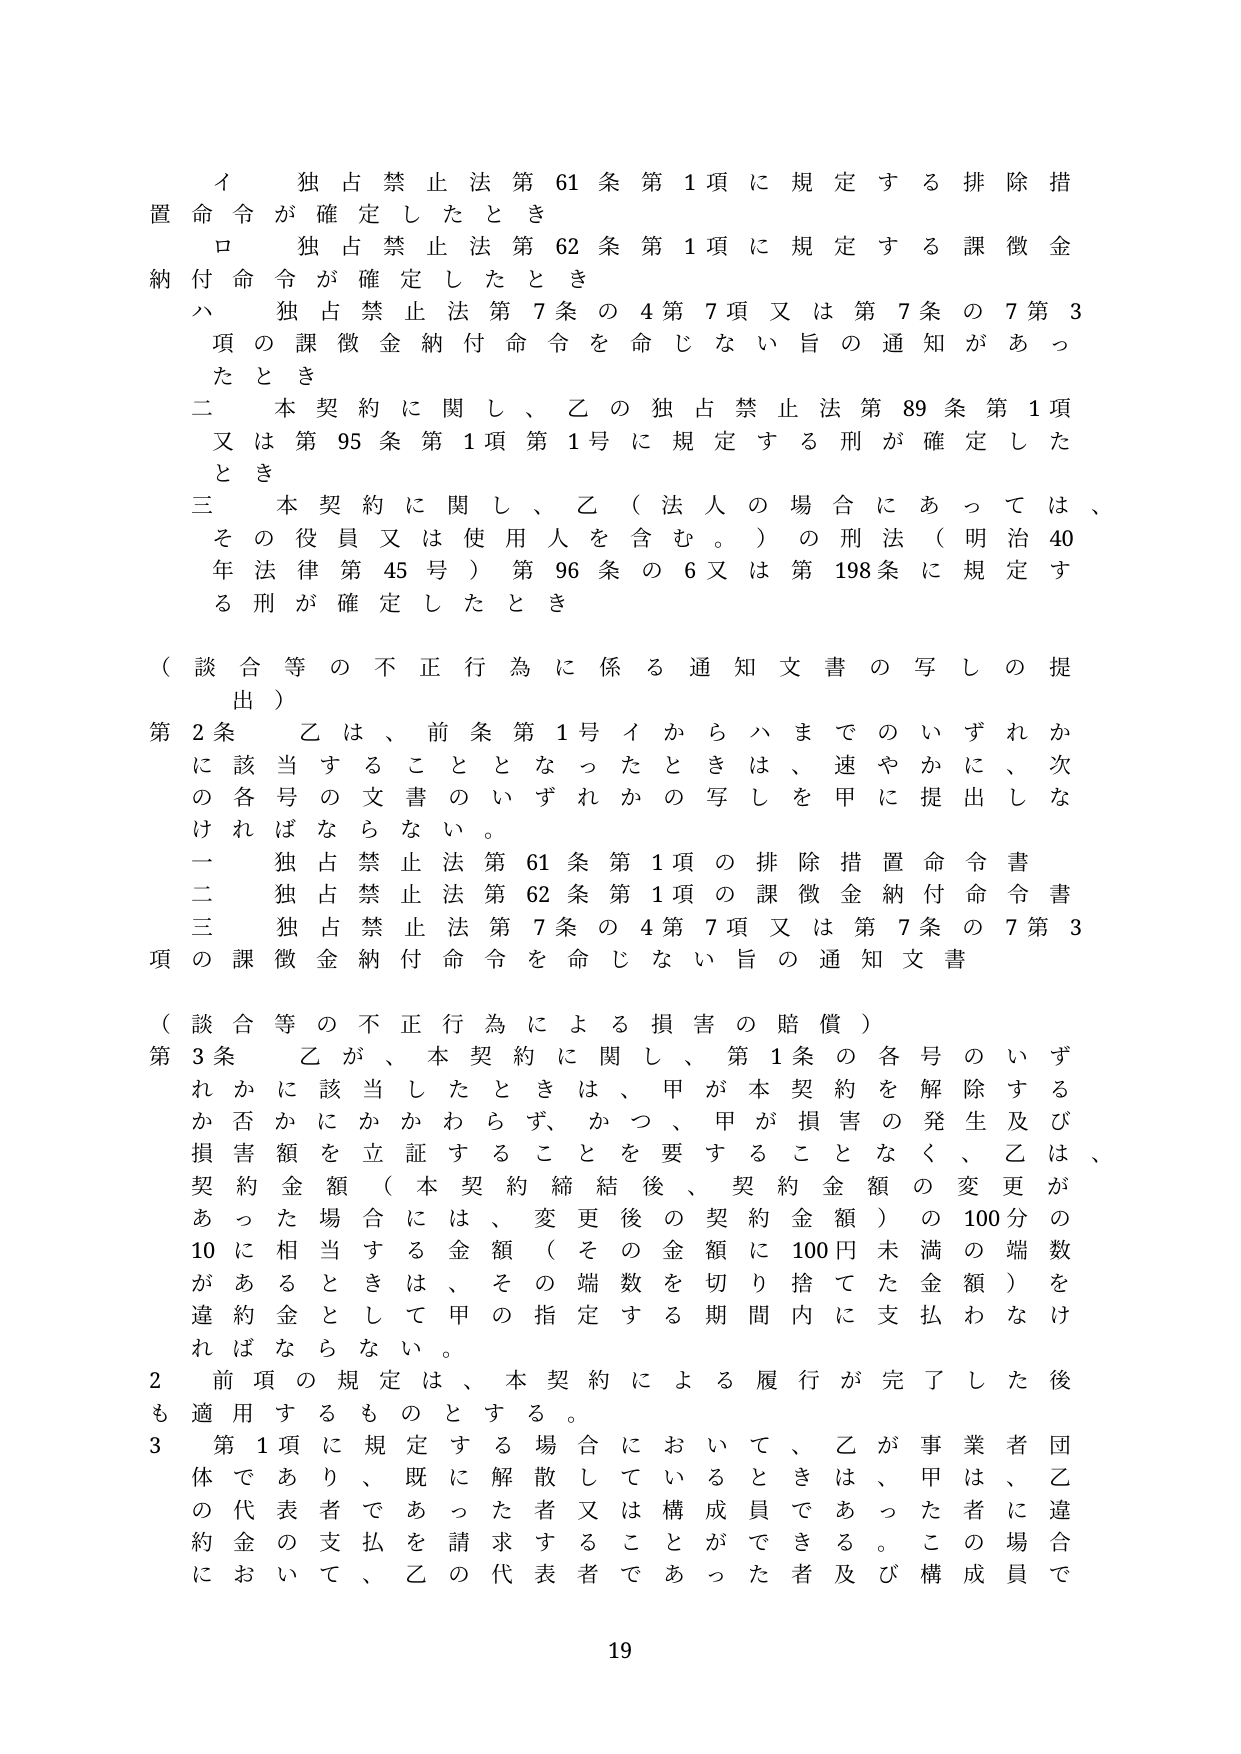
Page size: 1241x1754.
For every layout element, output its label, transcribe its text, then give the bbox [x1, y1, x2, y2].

text 三 本契約に関し、乙（法人の場合にあっては、その役員又は使用人を含む。）の刑法（明治40年法律第45号）第96条の6又は第198条に規定する刑が確定したとき [170, 488, 1091, 618]
text 第3条 乙が、本契約に関し、第1条の各号のいずれかに該当したときは、甲が本契約を解除するか否かにかかわらず、かつ、甲が損害の発生及び損害額を立証することを要することなく、乙は、契約金額（本契約締結後、契約金額の変更があった場合には、変更後の契約金額）の100分の10に相当する金額（その金額に100円未満の端数があるときは、その端数を切り捨てた金額）を違約金として甲の指定する期間内に支払わなければならない。 [149, 1039, 1091, 1363]
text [149, 1428, 1091, 1590]
text （談合等の不正行為による損害の賠償） [149, 1007, 1091, 1039]
text 三 独占禁止法第7条の4第7項又は第7条の7第3項の課徴金納付命令を命じない旨の通知文書 [149, 909, 1091, 974]
text 第2条 乙は、前条第1号イからハまでのいずれかに該当することとなったときは、速やかに、次の各号の文書のいずれかの写しを甲に提出しなければならない。 [149, 715, 1091, 844]
text 二 本契約に関し、乙の独占禁止法第89条第1項又は第95条第1項第1号に規定する刑が確定したとき [170, 391, 1091, 488]
text ハ 独占禁止法第7条の4第7項又は第7条の7第3項の課徴金納付命令を命じない旨の通知があったとき [191, 294, 1091, 391]
text 2 前項の規定は、本契約による履行が完了した後も適用するものとする。 [149, 1363, 1091, 1428]
text イ 独占禁止法第61条第1項に規定する排除措置命令が確定したとき [149, 164, 1091, 229]
text ロ 独占禁止法第62条第1項に規定する課徴金納付命令が確定したとき [149, 229, 1091, 294]
text 二 独占禁止法第62条第1項の課徴金納付命令書 [149, 877, 1091, 909]
text （談合等の不正行為に係る通知文書の写しの提出） [149, 650, 1091, 715]
text 一 独占禁止法第61条第1項の排除措置命令書 [149, 844, 1091, 877]
